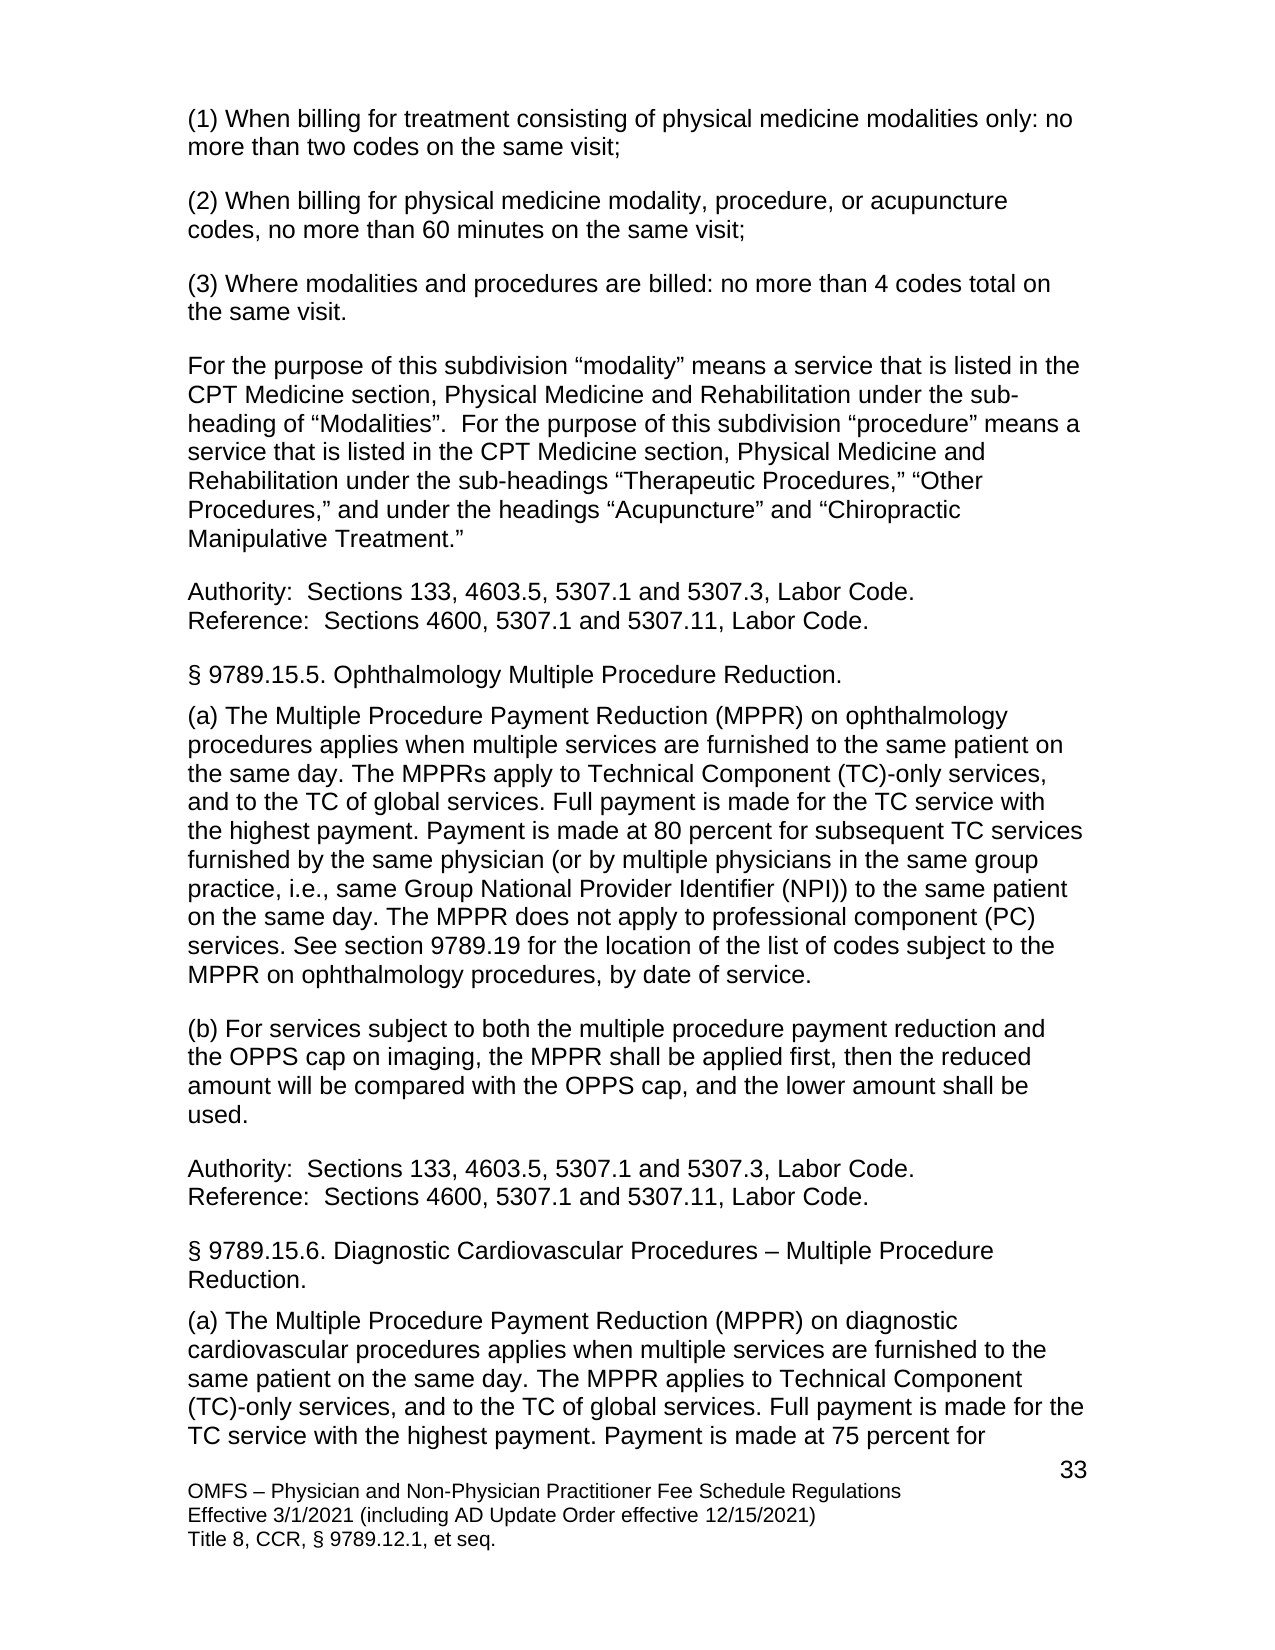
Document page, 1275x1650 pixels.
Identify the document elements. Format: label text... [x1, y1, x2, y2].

text (a) The Multiple Procedure Payment Reduction (MPPR) on ophthalmology procedures applies when multiple services are furnished to the same patient on the same day. The MPPRs apply to Technical Component (TC)-only services, and to the TC of global services. Full payment is made for the TC service with the highest payment. Payment is made at 80 percent for subsequent TC services furnished by the same physician (or by multiple physicians in the same group practice, i.e., same Group National Provider Identifier (NPI)) to the same patient on the same day. The MPPR does not apply to professional component (PC) services. See section 9789.19 for the location of the list of codes subject to the MPPR on ophthalmology procedures, by date of service. [187, 701, 1087, 988]
subtitle § 9789.15.6. Diagnostic Cardiovascular Procedures – Multiple Procedure Reduction. [187, 1236, 1087, 1293]
text Reference: Sections 4600, 5307.1 and 5307.11, Labor Code. [187, 606, 1087, 635]
text Reference: Sections 4600, 5307.1 and 5307.11, Labor Code. [187, 1182, 1087, 1211]
text For the purpose of this subdivision “modality” means a service that is listed in the CPT Medicine section, Physical Medicine and Rehabilitation under the sub-heading of “Modalities”. For the purpose of this subdivision “procedure” means a service that is listed in the CPT Medicine section, Physical Medicine and Rehabilitation under the sub-headings “Therapeutic Procedures,” “Other Procedures,” and under the headings “Acupuncture” and “Chiropractic Manipulative Treatment.” [187, 351, 1087, 552]
text Authority: Sections 133, 4603.5, 5307.1 and 5307.3, Labor Code. [187, 1153, 1087, 1182]
subtitle § 9789.15.5. Ophthalmology Multiple Procedure Reduction. [187, 660, 1087, 688]
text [187, 1306, 1087, 1450]
text (1) When billing for treatment consisting of physical medicine modalities only: no more than two codes on the same visit; [187, 103, 1087, 161]
text (2) When billing for physical medicine modality, procedure, or acupuncture codes, no more than 60 minutes on the same visit; [187, 186, 1087, 243]
text (3) Where modalities and procedures are billed: no more than 4 codes total on the same visit. [187, 268, 1087, 326]
text (b) For services subject to both the multiple procedure payment reduction and the OPPS cap on imaging, the MPPR shall be applied first, then the reduced amount will be compared with the OPPS cap, and the lower amount shall be used. [187, 1013, 1087, 1128]
text Authority: Sections 133, 4603.5, 5307.1 and 5307.3, Labor Code. [187, 577, 1087, 606]
